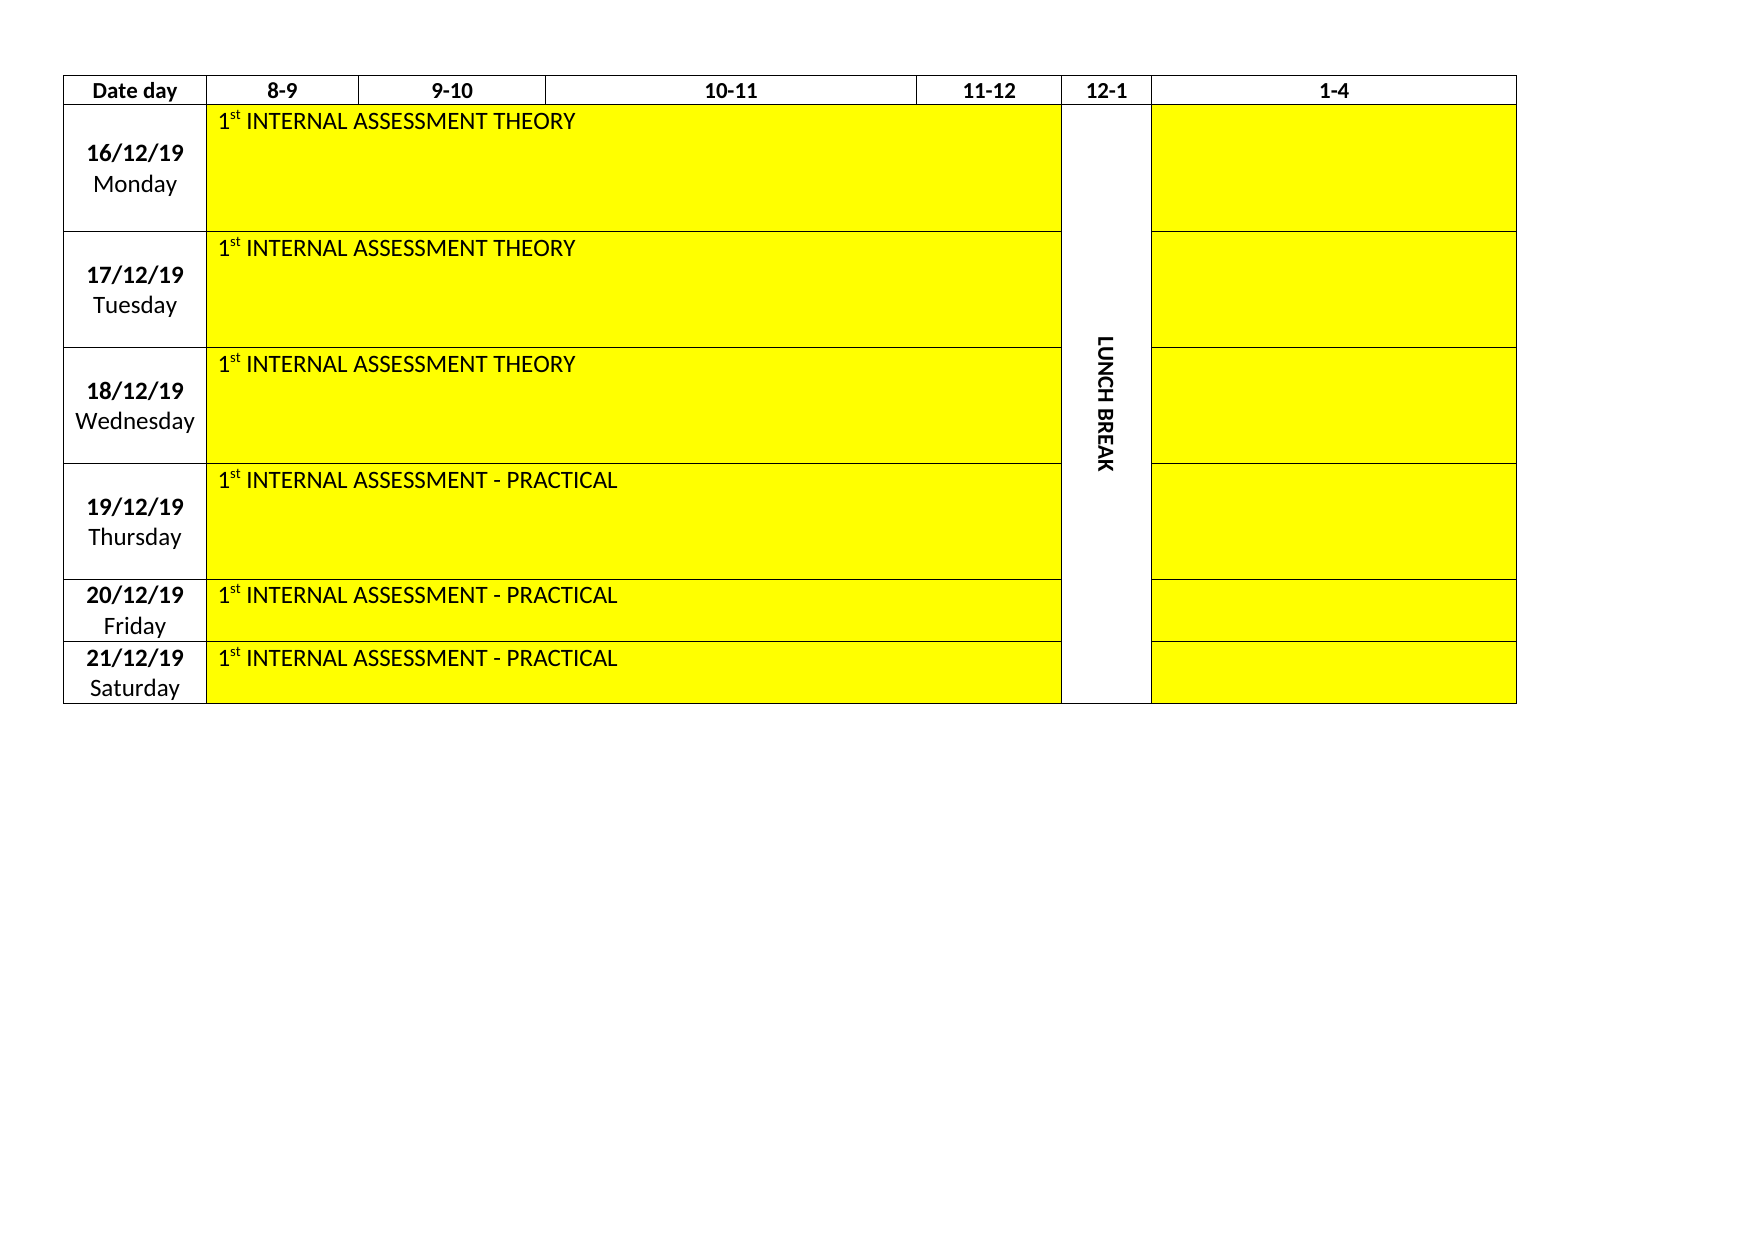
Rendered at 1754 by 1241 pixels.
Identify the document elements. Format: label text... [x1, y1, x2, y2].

table_header 10-11 [546, 76, 916, 104]
table_header 12-1 [1062, 76, 1151, 104]
table_cell 20/12/19 Friday [64, 580, 206, 641]
table_header Date day [64, 76, 206, 104]
table_cell [1152, 105, 1516, 231]
table_cell 1st INTERNAL ASSESSMENT THEORY [207, 348, 1061, 463]
table_cell 1st INTERNAL ASSESSMENT - PRACTICAL [207, 580, 1061, 641]
table_cell [1152, 642, 1516, 703]
table_cell 1st INTERNAL ASSESSMENT - PRACTICAL [207, 464, 1061, 579]
table_cell 1st INTERNAL ASSESSMENT THEORY [207, 105, 1061, 231]
table_header 11-12 [917, 76, 1061, 104]
table_cell [1152, 580, 1516, 641]
table_cell 19/12/19 Thursday [64, 464, 206, 579]
table_header 9-10 [359, 76, 545, 104]
table_cell [1152, 348, 1516, 463]
table_header 8-9 [207, 76, 358, 104]
table_cell [1152, 232, 1516, 347]
table_cell [1152, 464, 1516, 579]
table_cell 1st INTERNAL ASSESSMENT - PRACTICAL [207, 642, 1061, 703]
table_cell 18/12/19 Wednesday [64, 348, 206, 463]
table_cell 16/12/19 Monday [64, 105, 206, 231]
table_cell 17/12/19 Tuesday [64, 232, 206, 347]
table_cell 1st INTERNAL ASSESSMENT THEORY [207, 232, 1061, 347]
table_cell 21/12/19 Saturday [64, 642, 206, 703]
table_header 1-4 [1152, 76, 1516, 104]
table_cell LUNCH BREAK [1062, 105, 1151, 703]
